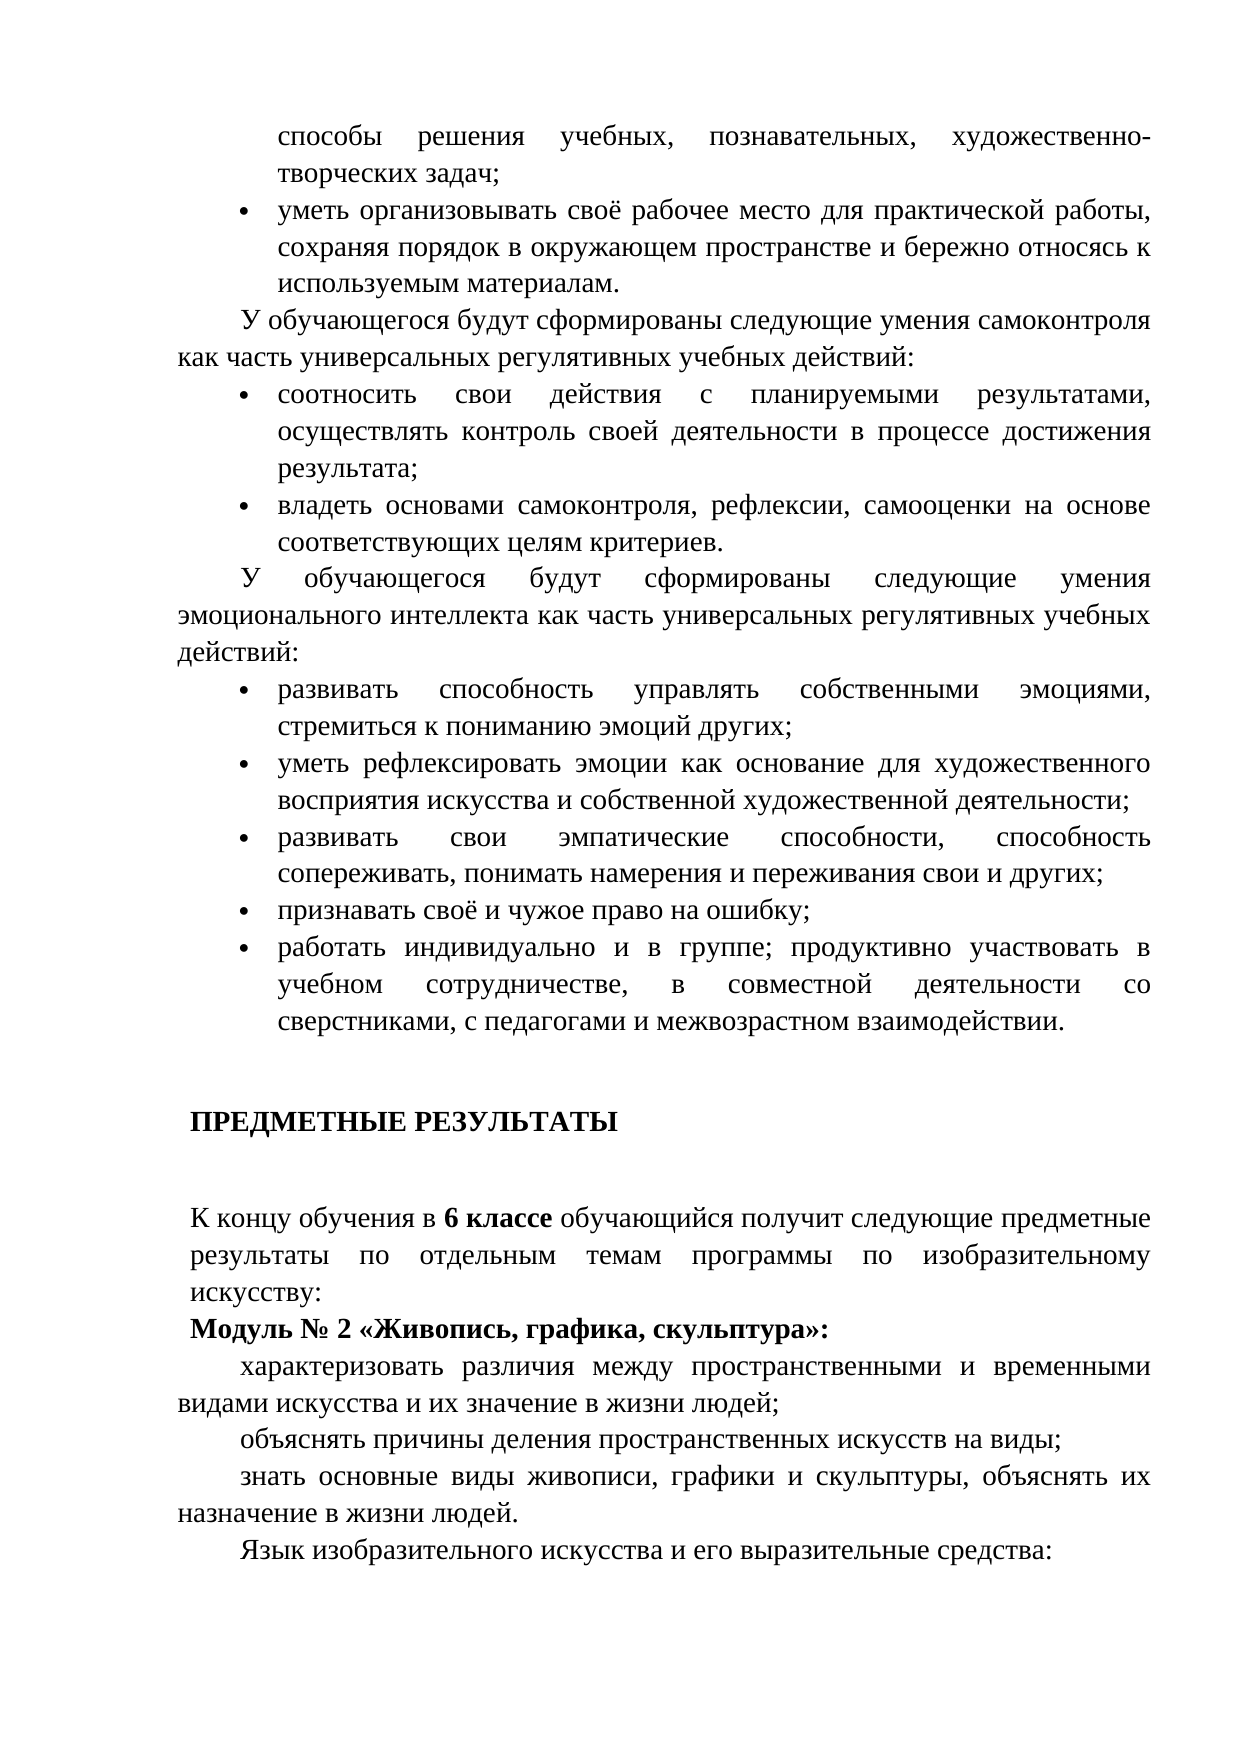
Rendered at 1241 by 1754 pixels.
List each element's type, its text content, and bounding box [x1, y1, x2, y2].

list развивать свои эмпатические способности, способность сопереживать, понимать намерения и переживания свои и других; [240, 819, 1152, 889]
list уметь рефлексировать эмоции как основание для художественного восприятия искусства и собственной художественной деятельности; [240, 745, 1152, 815]
list соотносить свои действия с планируемыми результатами, осуществлять контроль своей деятельности в процессе достижения результата; [240, 376, 1152, 483]
list уметь организовывать своё рабочее место для практической работы, сохраняя порядок в окружающем пространстве и бережно относясь к используемым материалам. [240, 192, 1152, 299]
list владеть основами самоконтроля, рефлексии, самооценки на основе соответствующих целям критериев. [240, 487, 1152, 557]
text Язык изобразительного искусства и его выразительные средства: [177, 1532, 1152, 1566]
list развивать способность управлять собственными эмоциями, стремиться к пониманию эмоций других; [240, 671, 1152, 742]
text Модуль № 2 «Живопись, графика, скульптура»: [190, 1311, 1152, 1344]
text У обучающегося будут сформированы следующие умения эмоционального интеллекта как часть универсальных регулятивных учебных действий: [177, 561, 1152, 668]
list работать индивидуально и в группе; продуктивно участвовать в учебном сотрудничестве, в совместной деятельности со сверстниками, с педагогами и межвозрастном взаимодействии. [240, 929, 1152, 1037]
text ПРЕДМЕТНЫЕ РЕЗУЛЬТАТЫ [190, 1104, 1152, 1138]
list признавать своё и чужое право на ошибку; [240, 892, 1152, 926]
text знать основные виды живописи, графики и скульптуры, объяснять их назначение в жизни людей. [177, 1458, 1152, 1529]
text объяснять причины деления пространственных искусств на виды; [177, 1422, 1152, 1455]
text К концу обучения в 6 классе обучающийся получит следующие предметные результаты по отдельным темам программы по изобразительному искусству: [190, 1200, 1152, 1308]
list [240, 118, 1152, 188]
text У обучающегося будут сформированы следующие умения самоконтроля как часть универсальных регулятивных учебных действий: [177, 302, 1152, 373]
text характеризовать различия между пространственными и временными видами искусства и их значение в жизни людей; [177, 1348, 1152, 1418]
